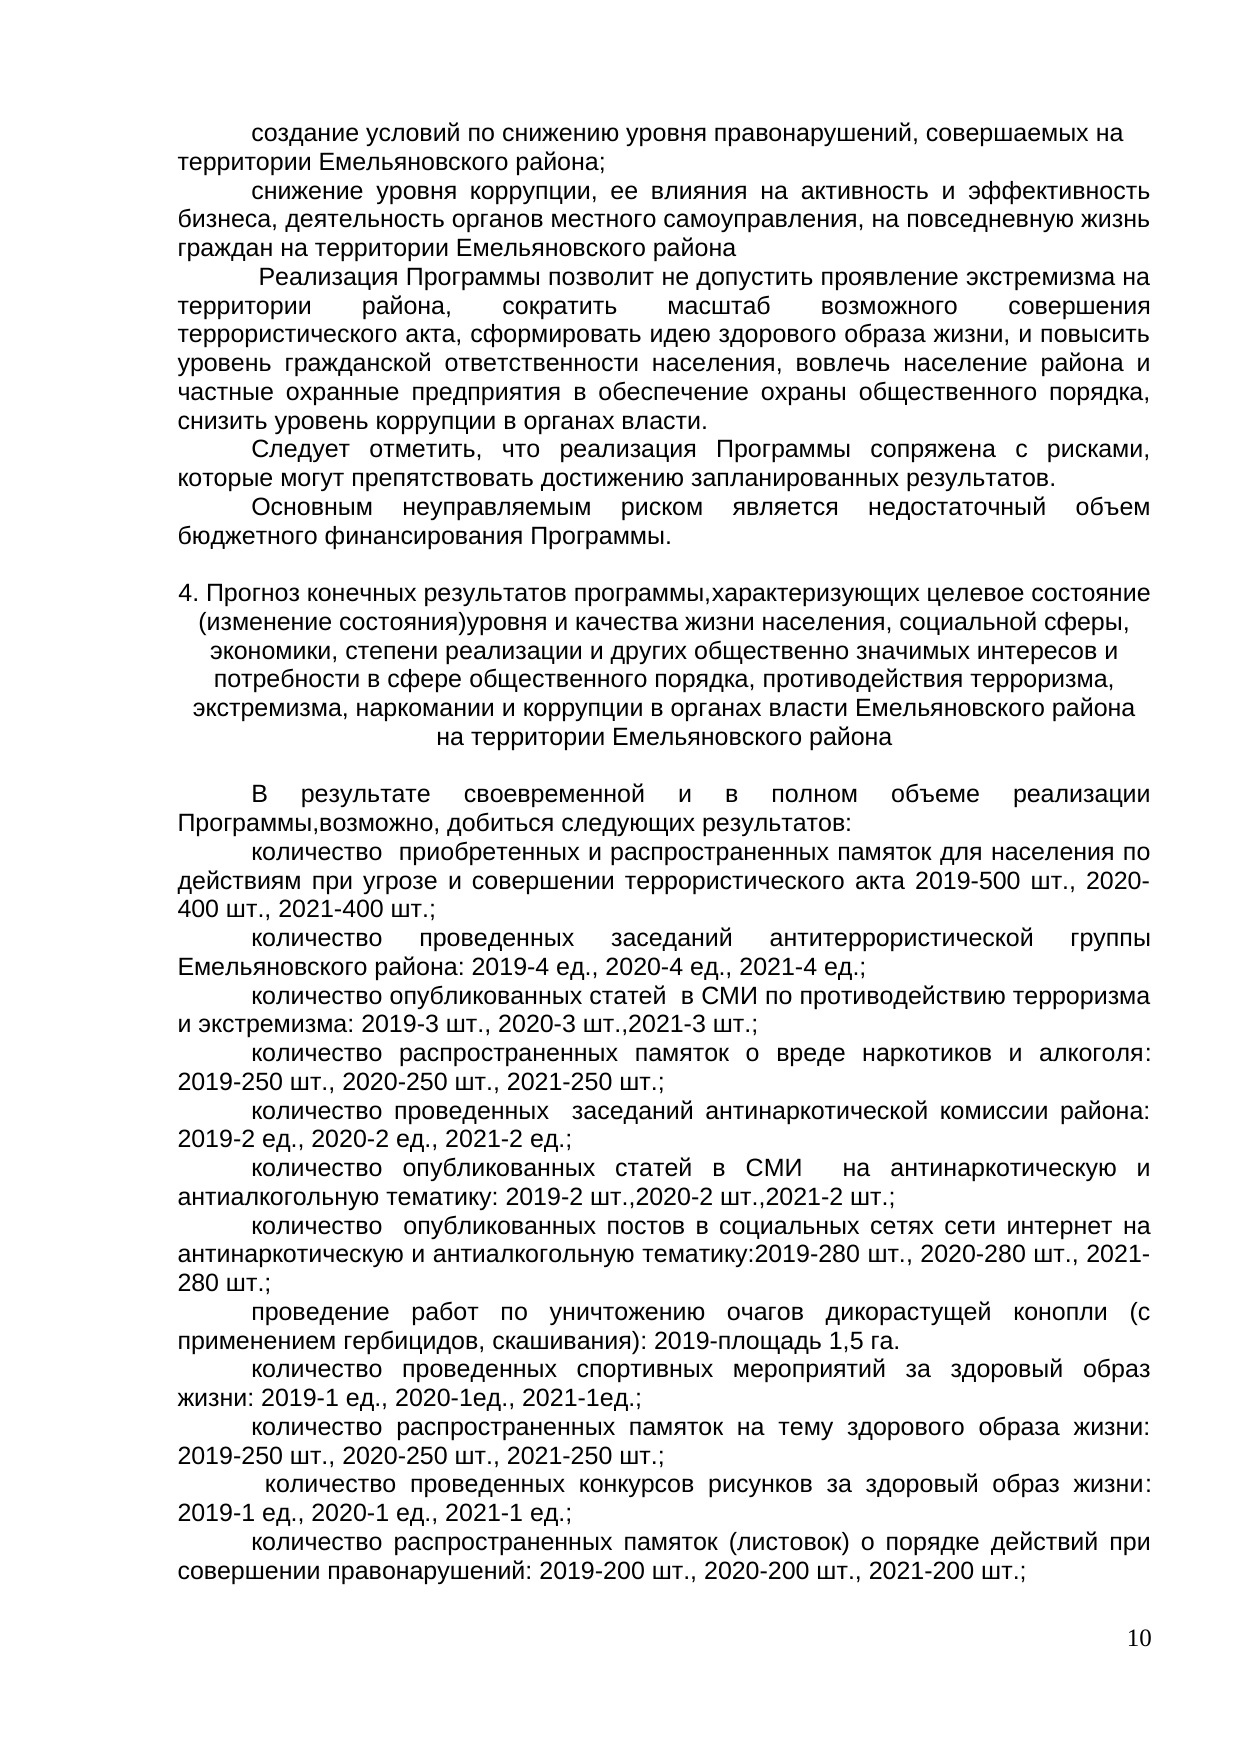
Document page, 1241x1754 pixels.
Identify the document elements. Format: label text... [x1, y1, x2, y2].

text 4. Прогноз конечных результатов программы,характеризующих целевое состояние (изменение состояния)уровня и качества жизни населения, социальной сферы, экономики, степени реализации и других общественно значимых интересов и потребности в сфере общественного порядка, противодействия терроризма, экстремизма, наркомании и коррупции в органах власти Емельяновского района на территории Емельяновского района [177, 578, 1152, 751]
text количество проведенных заседаний антинаркотической комиссии района: 2019-2 ед., 2020-2 ед., 2021-2 ед.; [177, 1096, 1152, 1153]
text Основным неуправляемым риском является недостаточный объем бюджетного финансирования Программы. [177, 492, 1152, 549]
text количество проведенных заседаний антитеррористической группы Емельяновского района: 2019-4 ед., 2020-4 ед., 2021-4 ед.; [177, 923, 1152, 981]
text количество проведенных конкурсов рисунков за здоровый образ жизни: 2019-1 ед., 2020-1 ед., 2021-1 ед.; [177, 1469, 1152, 1527]
text количество опубликованных статей в СМИ на антинаркотическую и антиалкогольную тематику: 2019-2 шт.,2020-2 шт.,2021-2 шт.; [177, 1153, 1152, 1211]
text создание условий по снижению уровня правонарушений, совершаемых на территории Емельяновского района; [177, 118, 1152, 176]
text В результате своевременной и в полном объеме реализации Программы,возможно, добиться следующих результатов: [177, 779, 1152, 837]
text количество распространенных памяток (листовок) о порядке действий при совершении правонарушений: 2019-200 шт., 2020-200 шт., 2021-200 шт.; [177, 1527, 1152, 1584]
text количество опубликованных статей в СМИ по противодействию терроризма и экстремизма: 2019-3 шт., 2020-3 шт.,2021-3 шт.; [177, 981, 1152, 1038]
text количество опубликованных постов в социальных сетях сети интернет на антинаркотическую и антиалкогольную тематику:2019-280 шт., 2020-280 шт., 2021-280 шт.; [177, 1211, 1152, 1297]
text Следует отметить, что реализация Программы сопряжена с рисками, которые могут препятствовать достижению запланированных результатов. [177, 434, 1152, 492]
text снижение уровня коррупции, ее влияния на активность и эффективность бизнеса, деятельность органов местного самоуправления, на повседневную жизнь граждан на территории Емельяновского района [177, 176, 1152, 262]
text количество проведенных спортивных мероприятий за здоровый образ жизни: 2019-1 ед., 2020-1ед., 2021-1ед.; [177, 1354, 1152, 1412]
text Реализация Программы позволит не допустить проявление экстремизма на территории района, сократить масштаб возможного совершения террористического акта, сформировать идею здорового образа жизни, и повысить уровень гражданской ответственности населения, вовлечь население района и частные охранные предприятия в обеспечение охраны общественного порядка, снизить уровень коррупции в органах власти. [177, 262, 1152, 434]
text количество распространенных памяток на тему здорового образа жизни: 2019-250 шт., 2020-250 шт., 2021-250 шт.; [177, 1412, 1152, 1469]
text количество приобретенных и распространенных памяток для населения по действиям при угрозе и совершении террористического акта 2019-500 шт., 2020-400 шт., 2021-400 шт.; [177, 837, 1152, 923]
text проведение работ по уничтожению очагов дикорастущей конопли (с применением гербицидов, скашивания): 2019-площадь 1,5 га. [177, 1297, 1152, 1354]
text количество распространенных памяток о вреде наркотиков и алкоголя: 2019-250 шт., 2020-250 шт., 2021-250 шт.; [177, 1038, 1152, 1096]
